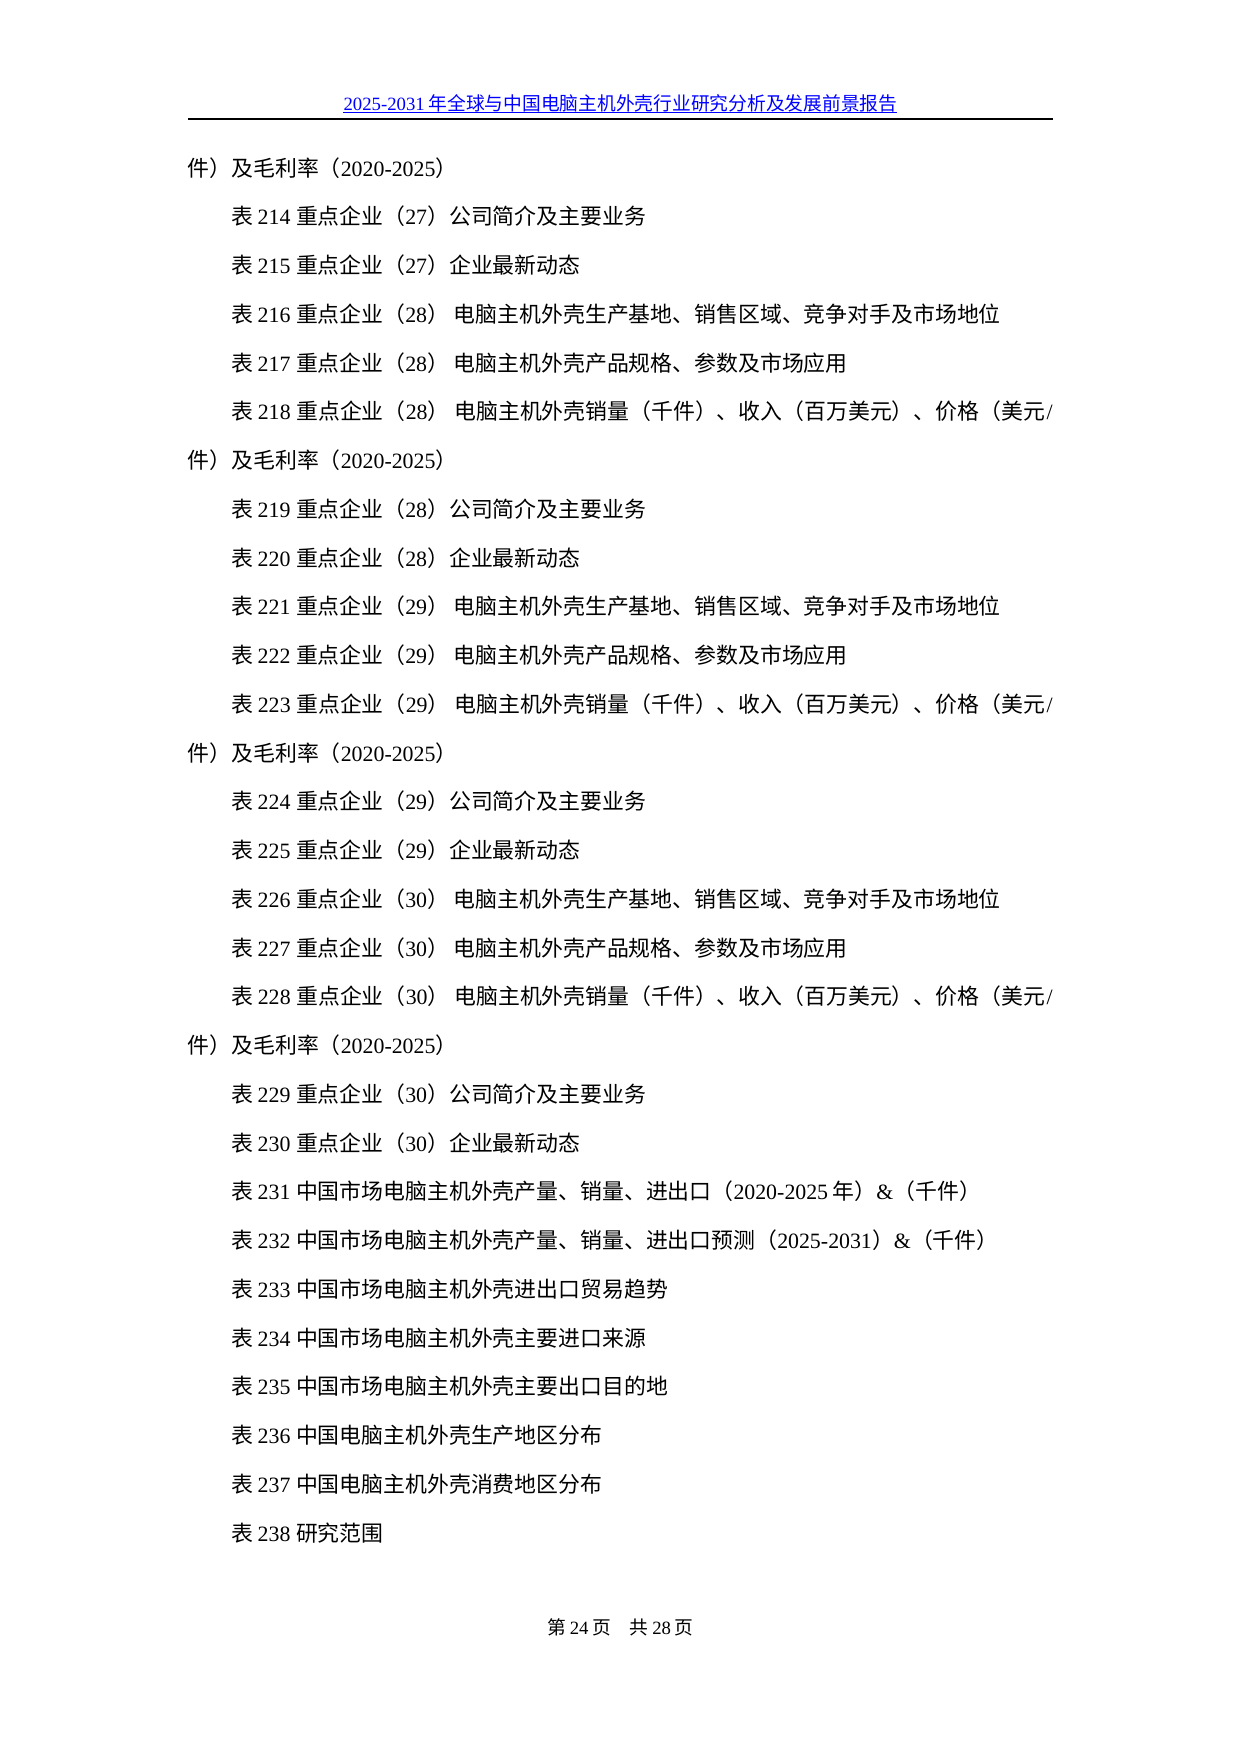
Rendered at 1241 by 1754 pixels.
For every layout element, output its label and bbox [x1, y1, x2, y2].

text [187, 150, 1053, 1548]
